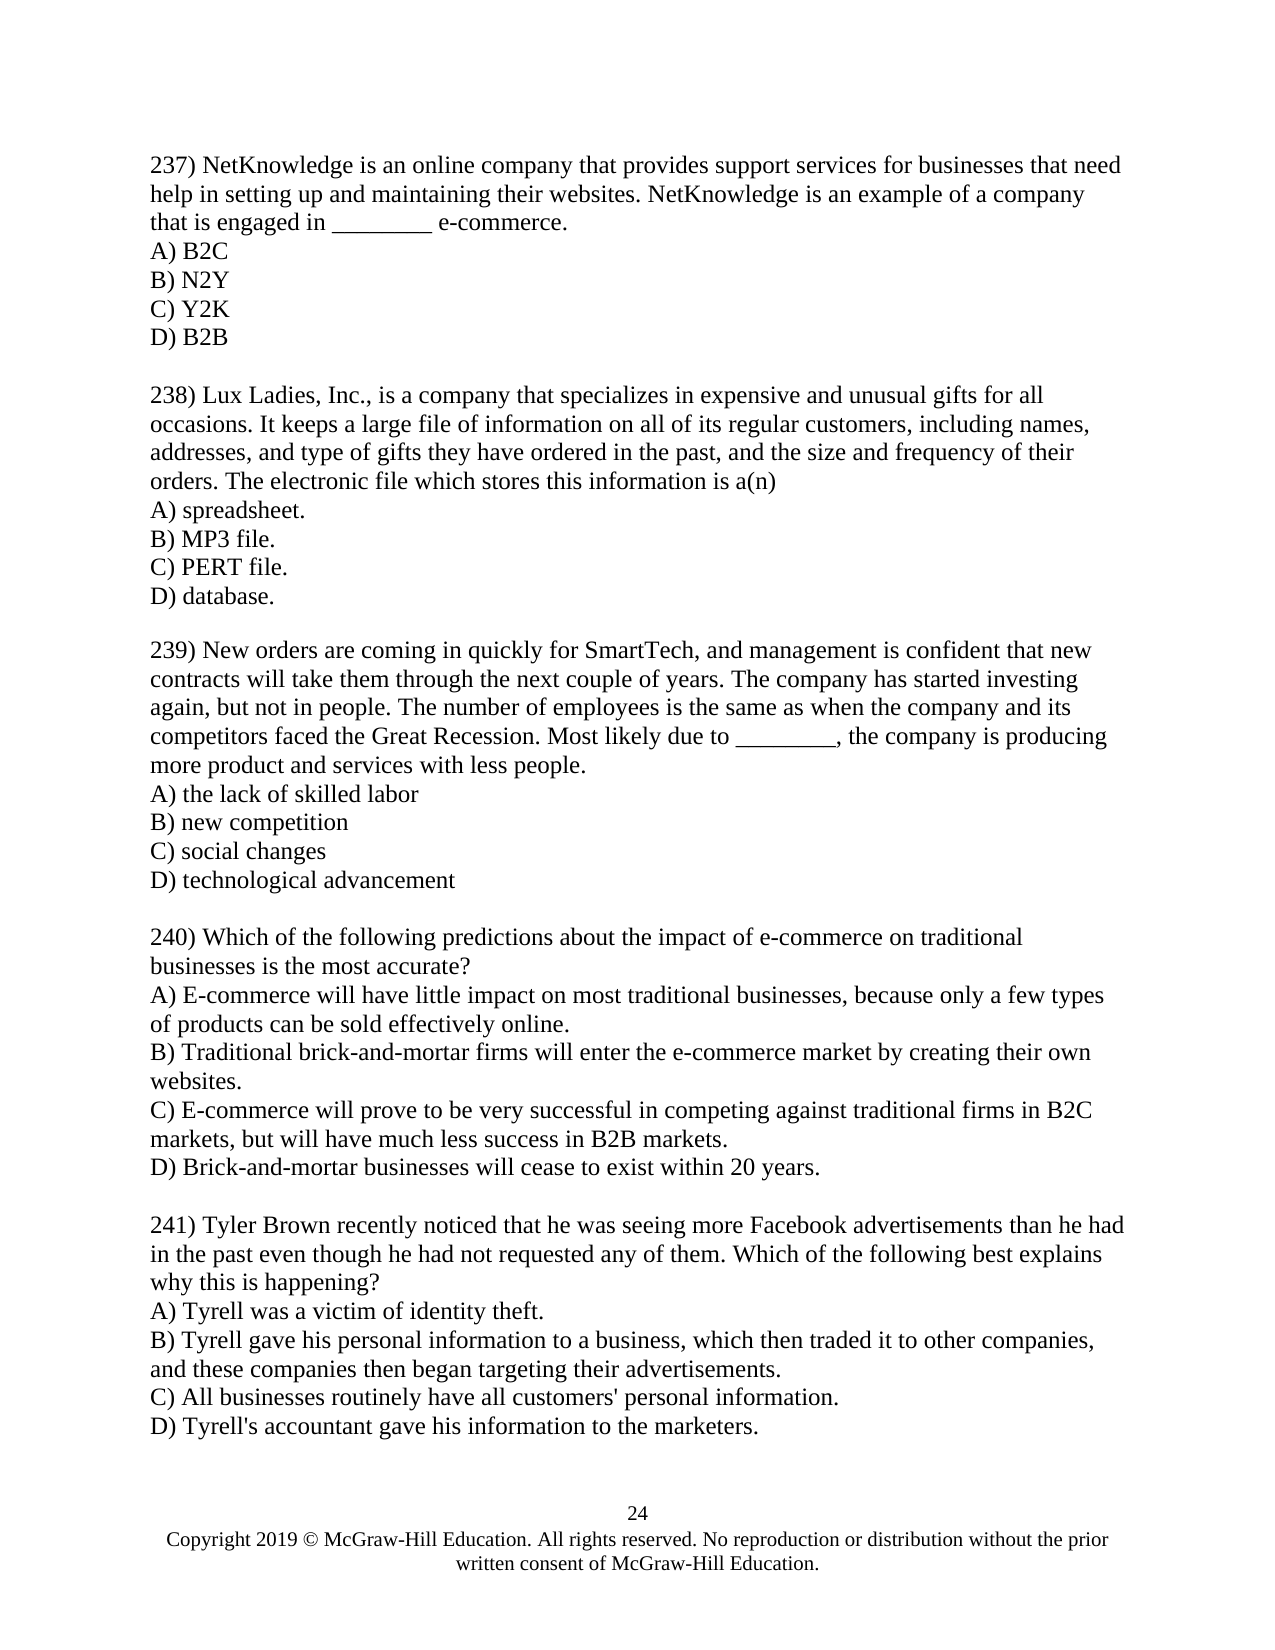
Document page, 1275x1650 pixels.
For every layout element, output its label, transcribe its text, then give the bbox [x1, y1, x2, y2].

text B) N2Y [150, 265, 1125, 294]
text C) E-commerce will prove to be very successful in competing against traditional firms in B2C markets, but will have much less success in B2B markets. [150, 1095, 1125, 1152]
text A) Tyrell was a victim of identity theft. [150, 1296, 1125, 1325]
text C) social changes [150, 836, 1125, 865]
text A) E-commerce will have little impact on most traditional businesses, because only a few types of products can be sold effectively online. [150, 980, 1125, 1037]
text 241) Tyler Brown recently noticed that he was seeing more Facebook advertisements than he had in the past even though he had not requested any of them. Which of the following best explains why this is happening? [150, 1210, 1125, 1296]
text 240) Which of the following predictions about the impact of e-commerce on traditional businesses is the most accurate? [150, 922, 1125, 980]
text A) B2C [150, 236, 1125, 265]
text B) new competition [150, 807, 1125, 836]
text D) database. [150, 581, 1125, 610]
text D) B2B [150, 322, 1125, 351]
text C) All businesses routinely have all customers' personal information. [150, 1382, 1125, 1411]
text B) Traditional brick-and-mortar firms will enter the e-commerce market by creating their own websites. [150, 1037, 1125, 1095]
text A) the lack of skilled labor [150, 779, 1125, 807]
text C) Y2K [150, 294, 1125, 322]
text 237) NetKnowledge is an online company that provides support services for businesses that need help in setting up and maintaining their websites. NetKnowledge is an example of a company that is engaged in ________ e-commerce. [150, 150, 1125, 236]
text D) technological advancement [150, 865, 1125, 894]
text D) Brick-and-mortar businesses will cease to exist within 20 years. [150, 1152, 1125, 1181]
text 238) Lux Ladies, Inc., is a company that specializes in expensive and unusual gifts for all occasions. It keeps a large file of information on all of its regular customers, including names, addresses, and type of gifts they have ordered in the past, and the size and frequency of their orders. The electronic file which stores this information is a(n) [150, 380, 1125, 495]
text D) Tyrell's accountant gave his information to the marketers. [150, 1411, 1125, 1440]
text B) Tyrell gave his personal information to a business, which then traded it to other companies, and these companies then began targeting their advertisements. [150, 1325, 1125, 1382]
text B) MP3 file. [150, 524, 1125, 552]
text 239) New orders are coming in quickly for SmartTech, and management is confident that new contracts will take them through the next couple of years. The company has started investing again, but not in people. The number of employees is the same as when the company and its competitors faced the Great Recession. Most likely due to ________, the company is producing more product and services with less people. [150, 635, 1125, 779]
text A) spreadsheet. [150, 495, 1125, 524]
text C) PERT file. [150, 552, 1125, 581]
